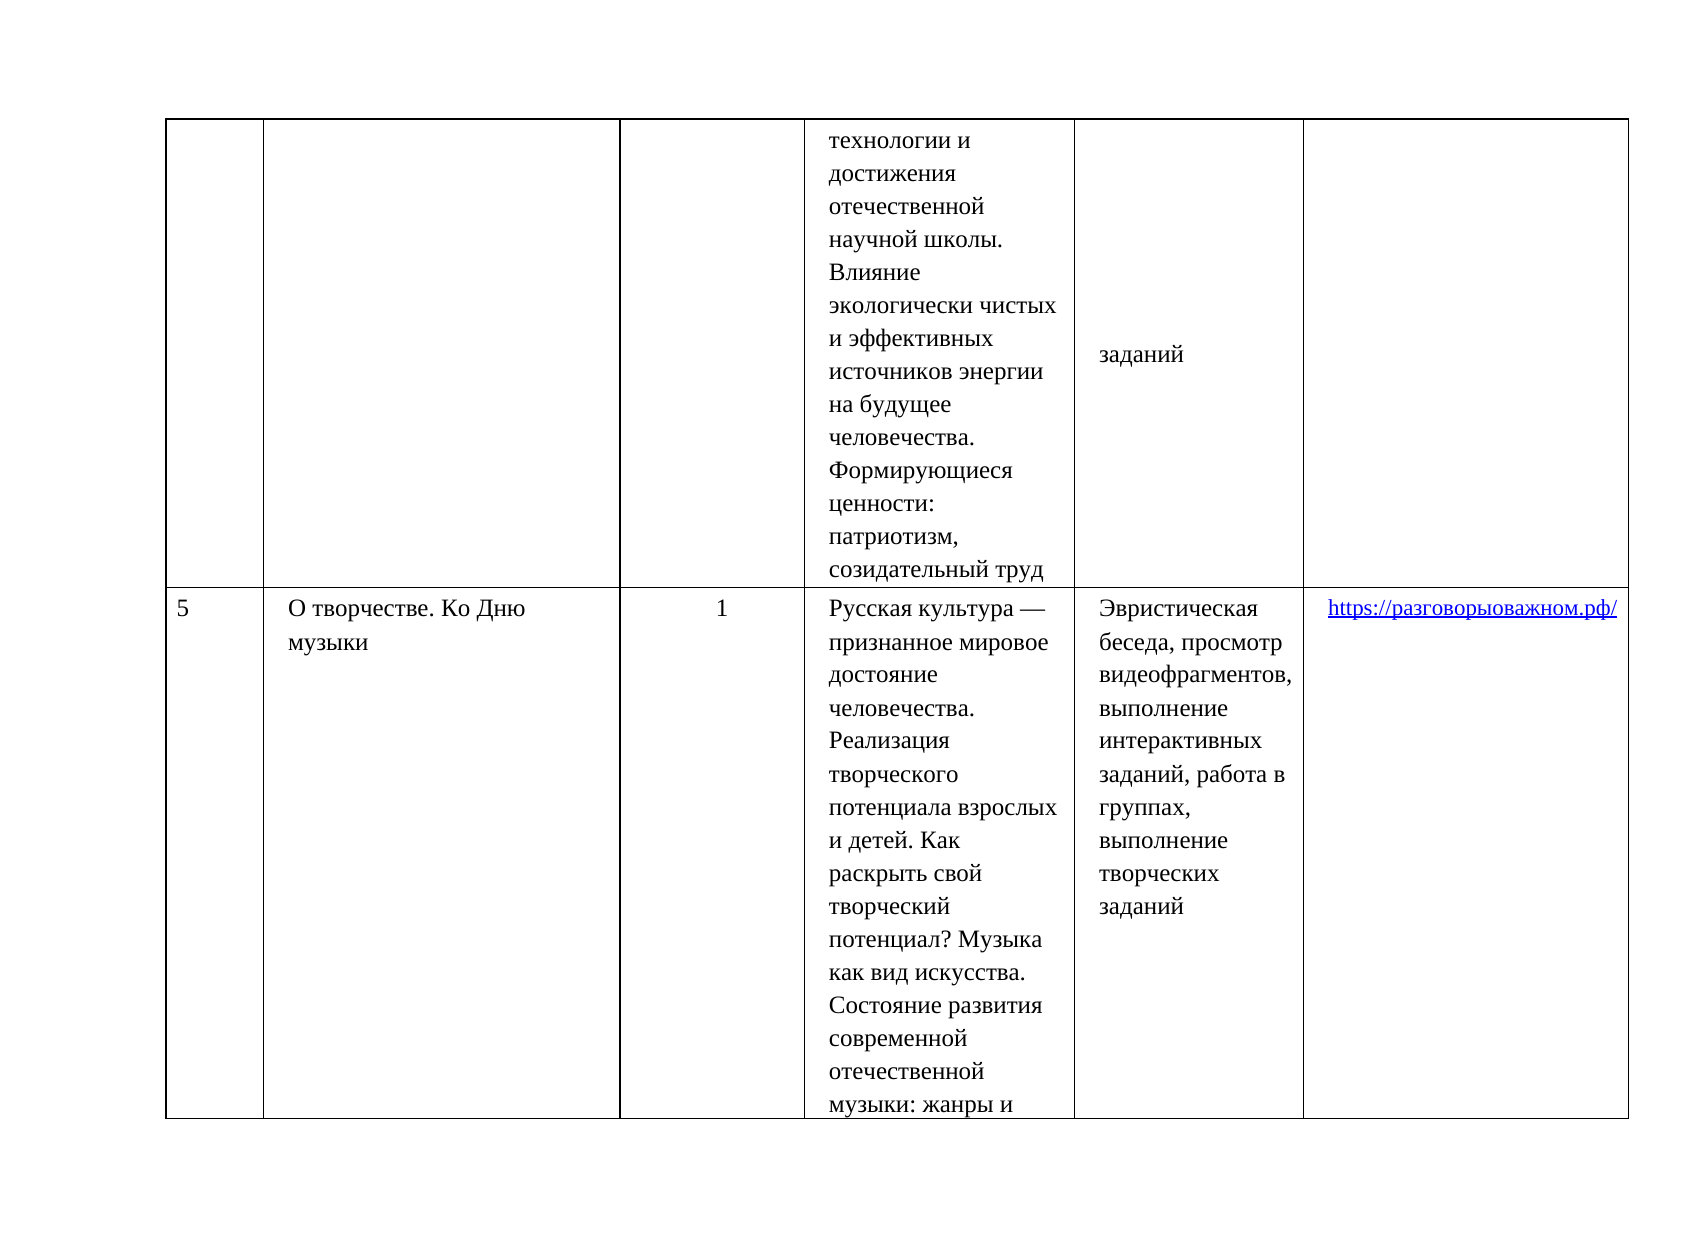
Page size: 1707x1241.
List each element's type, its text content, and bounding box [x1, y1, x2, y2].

table_cell 1 [621, 120, 804, 587]
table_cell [1304, 120, 1628, 587]
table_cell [805, 588, 1074, 1118]
table_cell 4 [167, 120, 263, 587]
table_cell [1075, 120, 1303, 587]
table_cell 1 [621, 588, 804, 1118]
table_cell 5 [167, 588, 263, 1118]
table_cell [1075, 588, 1303, 1118]
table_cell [264, 588, 619, 1118]
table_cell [1304, 588, 1628, 1118]
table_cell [264, 120, 619, 587]
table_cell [805, 120, 1074, 587]
